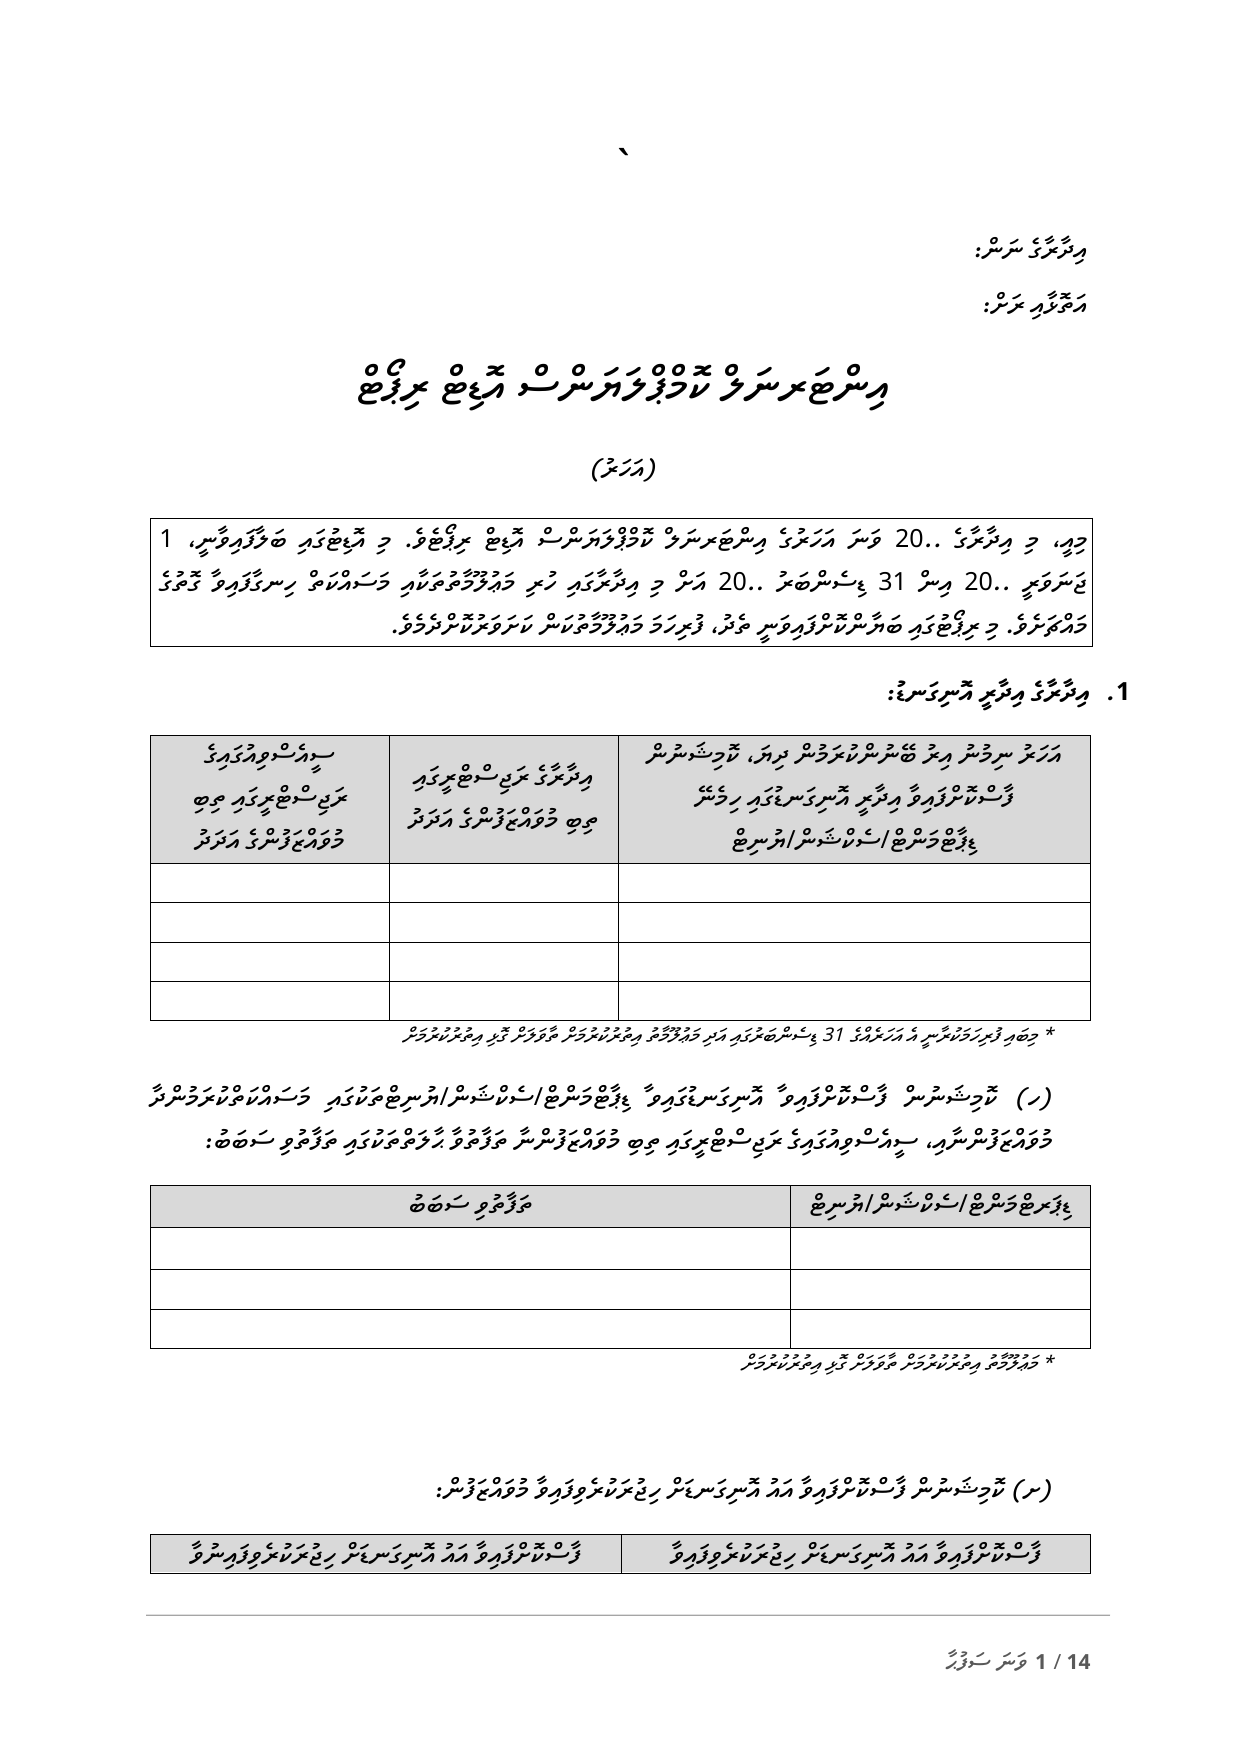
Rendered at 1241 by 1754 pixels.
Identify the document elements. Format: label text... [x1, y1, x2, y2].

list (އަހަރު) [150, 450, 1097, 487]
table_cell [791, 1270, 1090, 1309]
list (ށ) ކޮމިޝަނުން ފާސްކޮށްފައިވާ އައު އޮނިގަނޑަށް ހިޖުރަކުރެވިފައިވާ މުވައްޒަފުން: [150, 1471, 1053, 1508]
list * މަޢުލޫމާތު އިތުރުކުރުމަށް ތާވަލަށް ގޮޅި އިތުރުކުރުމަށް [150, 1349, 1053, 1377]
table_header އަހަރު ނިމުނު އިރު ބޭނުންކުރަމުން ދިޔަ، ކޮމިޝަނުން ފާސްކޮށްފައިވާ އިދާރީ އޮނިގަނޑުގައި ހިމެނޭ ޑިޕާޓްމަންޓް/ސެކްޝަން/ޔުނިޓް [619, 736, 1090, 863]
list * މިބައި ފުރިހަމަކުރާނީ އެ އަހަރެއްގެ 31 ޑިސެންބަރުގައި އަދި މަޢުލޫމާތު އިތުރުކުރުމަށް ތާވަލަށް ގޮޅި އިތުރުކުރުމަށް [150, 1021, 1053, 1049]
table_cell [151, 1310, 790, 1348]
table_cell [619, 903, 1090, 942]
table_cell [151, 943, 389, 981]
list އިދާރާގެ އިދާރީ އޮނިގަނޑު: [150, 673, 1106, 711]
table_cell [619, 982, 1090, 1020]
table_cell [619, 943, 1090, 981]
table_cell [151, 864, 389, 902]
table_header ތަފާތުވި ސަބަބު [151, 1186, 790, 1227]
table_cell [791, 1228, 1090, 1269]
table_header ސީއެސްވިއުގައިގެ ރަޖިސްޓްރީގައި ތިބި މުވައްޒަފުންގެ އަދަދު [151, 736, 389, 863]
table_cell [390, 982, 618, 1020]
table_cell [390, 903, 618, 942]
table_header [622, 1535, 1090, 1572]
table_cell [151, 1270, 790, 1309]
list ` [150, 134, 1097, 203]
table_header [151, 1535, 621, 1572]
list އިދާރާގެ ނަން: [150, 230, 1087, 268]
table_cell [390, 943, 618, 981]
table_header ޑިޕަރޓްމަންޓް/ސެކްޝަން/ޔުނިޓް [791, 1186, 1090, 1227]
table_cell [619, 864, 1090, 902]
table_cell [390, 864, 618, 902]
table_cell [151, 1228, 790, 1269]
table_cell [151, 982, 389, 1020]
list އިންޓަރނަލް ކޮމްޕްލަޔަންސް އޮޑިޓް ރިޕޯޓް [150, 353, 1097, 416]
table_header އިދާރާގެ ރަޖިސްޓްރީގައި ތިބި މުވައްޒަފުންގެ އަދަދު [390, 736, 618, 863]
list މިއީ، މި އިދާރާގެ ..20 ވަނަ އަހަރުގެ އިންޓަރނަލް ކޮމްޕްލަޔަންސް އޮޑިޓް ރިޕޯޓެވެ. މި އޮޑިޓުގައި ބަލާފައިވާނީ، 1 ޖަނަވަރީ ..20 އިން 31 ޑިސެންބަރު ..20 އަށް މި އިދާރާގައި ހުރި މަޢުލޫމާތުތަކާއި މަސައްކަތް ހިނގާފައިވާ ގޮތުގެ މައްޗަށެވެ. މި ރިޕޯޓުގައި ބަޔާންކޮށްފައިވަނީ ތެދު، ފުރިހަމަ މަޢުލޫމާތުކަން ކަށަވަރުކޮށްދެމެވެ. [151, 519, 1092, 646]
table_cell [791, 1310, 1090, 1348]
table_cell [151, 903, 389, 942]
list (ހ) ކޮމިޝަނުން ފާސްކޮށްފައިވާ އޮނިގަނޑުގައިވާ ޑިޕާޓްމަންޓް/ސެކްޝަން/ޔުނިޓްތަކުގައި މަސައްކަތްކުރަމުންދާ މުވައްޒަފުންނާއި، ސީއެސްވިއުގައިގެ ރަޖިސްޓްރީގައި ތިބި މުވައްޒަފުންނާ ތަފާތުވާ ޙާލަތްތަކުގައި ތަފާތުވި ސަބަބު: [150, 1079, 1053, 1159]
list އަތޮޅާއި ރަށް: [150, 286, 1087, 323]
